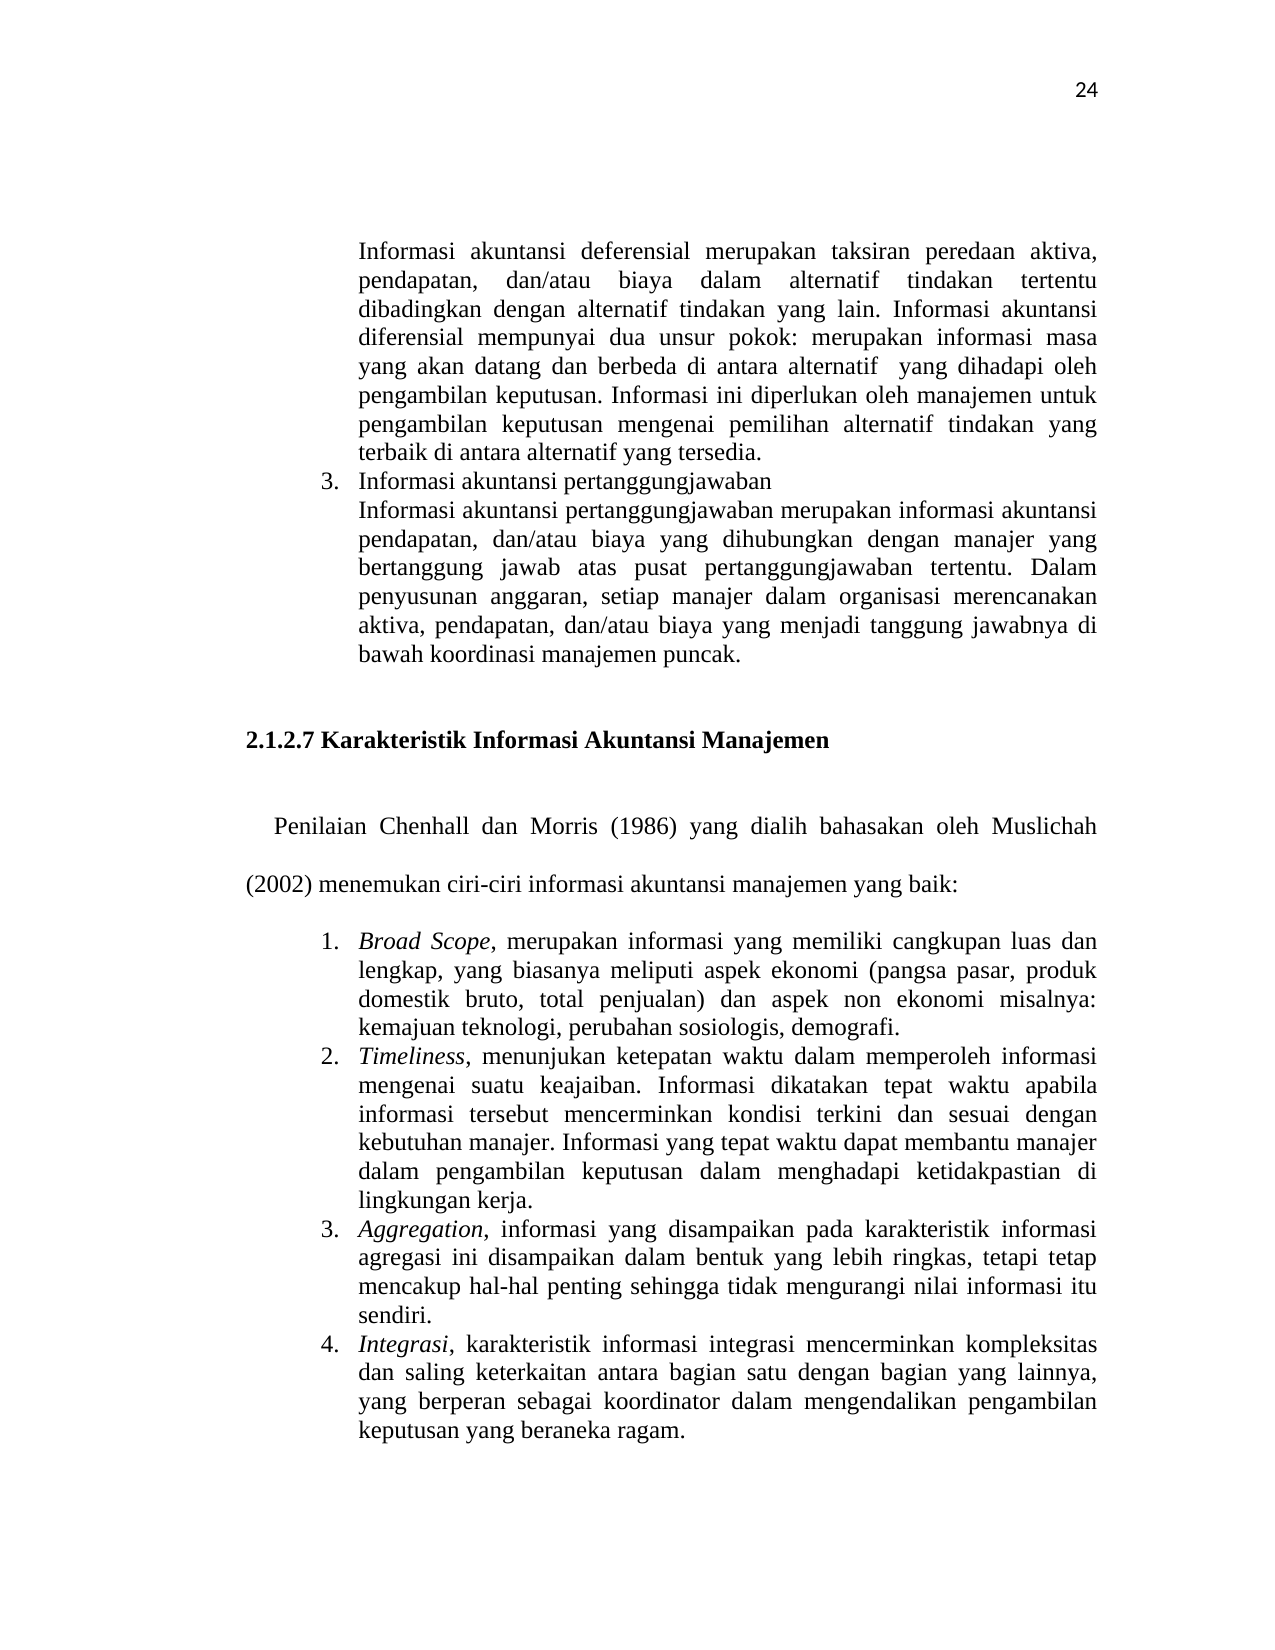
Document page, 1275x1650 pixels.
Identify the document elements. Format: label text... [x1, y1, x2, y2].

list Informasi akuntansi deferensial merupakan taksiran peredaan aktiva, pendapatan, dan/atau biaya dalam alternatif tindakan tertentu dibadingkan dengan alternatif tindakan yang lain. Informasi akuntansi diferensial mempunyai dua unsur pokok: merupakan informasi masa yang akan datang dan berbeda di antara alternatif yang dihadapi oleh pengambilan keputusan. Informasi ini diperlukan oleh manajemen untuk pengambilan keputusan mengenai pemilihan alternatif tindakan yang terbaik di antara alternatif yang tersedia. [358, 236, 1098, 466]
list Informasi akuntansi pertanggungjawaban merupakan informasi akuntansi pendapatan, dan/atau biaya yang dihubungkan dengan manajer yang bertanggung jawab atas pusat pertanggungjawaban tertentu. Dalam penyusunan anggaran, setiap manajer dalam organisasi merencanakan aktiva, pendapatan, dan/atau biaya yang menjadi tanggung jawabnya di bawah koordinasi manajemen puncak. [358, 495, 1098, 667]
list 2.1.2.7 Karakteristik Informasi Akuntansi Manajemen [246, 725, 1098, 754]
list Integrasi, karakteristik informasi integrasi mencerminkan kompleksitas dan saling keterkaitan antara bagian satu dengan bagian yang lainnya, yang berperan sebagai koordinator dalam mengendalikan pengambilan keputusan yang beraneka ragam. [321, 1329, 1098, 1444]
list Broad Scope, merupakan informasi yang memiliki cangkupan luas dan lengkap, yang biasanya meliputi aspek ekonomi (pangsa pasar, produk domestik bruto, total penjualan) dan aspek non ekonomi misalnya: kemajuan teknologi, perubahan sosiologis, demografi. [321, 926, 1098, 1041]
list Timeliness, menunjukan ketepatan waktu dalam memperoleh informasi mengenai suatu keajaiban. Informasi dikatakan tepat waktu apabila informasi tersebut mencerminkan kondisi terkini dan sesuai dengan kebutuhan manajer. Informasi yang tepat waktu dapat membantu manajer dalam pengambilan keputusan dalam menghadapi ketidakpastian di lingkungan kerja. [321, 1041, 1098, 1214]
list Aggregation, informasi yang disampaikan pada karakteristik informasi agregasi ini disampaikan dalam bentuk yang lebih ringkas, tetapi tetap mencakup hal-hal penting sehingga tidak mengurangi nilai informasi itu sendiri. [321, 1214, 1098, 1329]
list Informasi akuntansi pertanggungjawaban [321, 466, 1098, 495]
list Penilaian Chenhall dan Morris (1986) yang dialih bahasakan oleh Muslichah (2002) menemukan ciri-ciri informasi akuntansi manajemen yang baik: [246, 811, 1098, 897]
